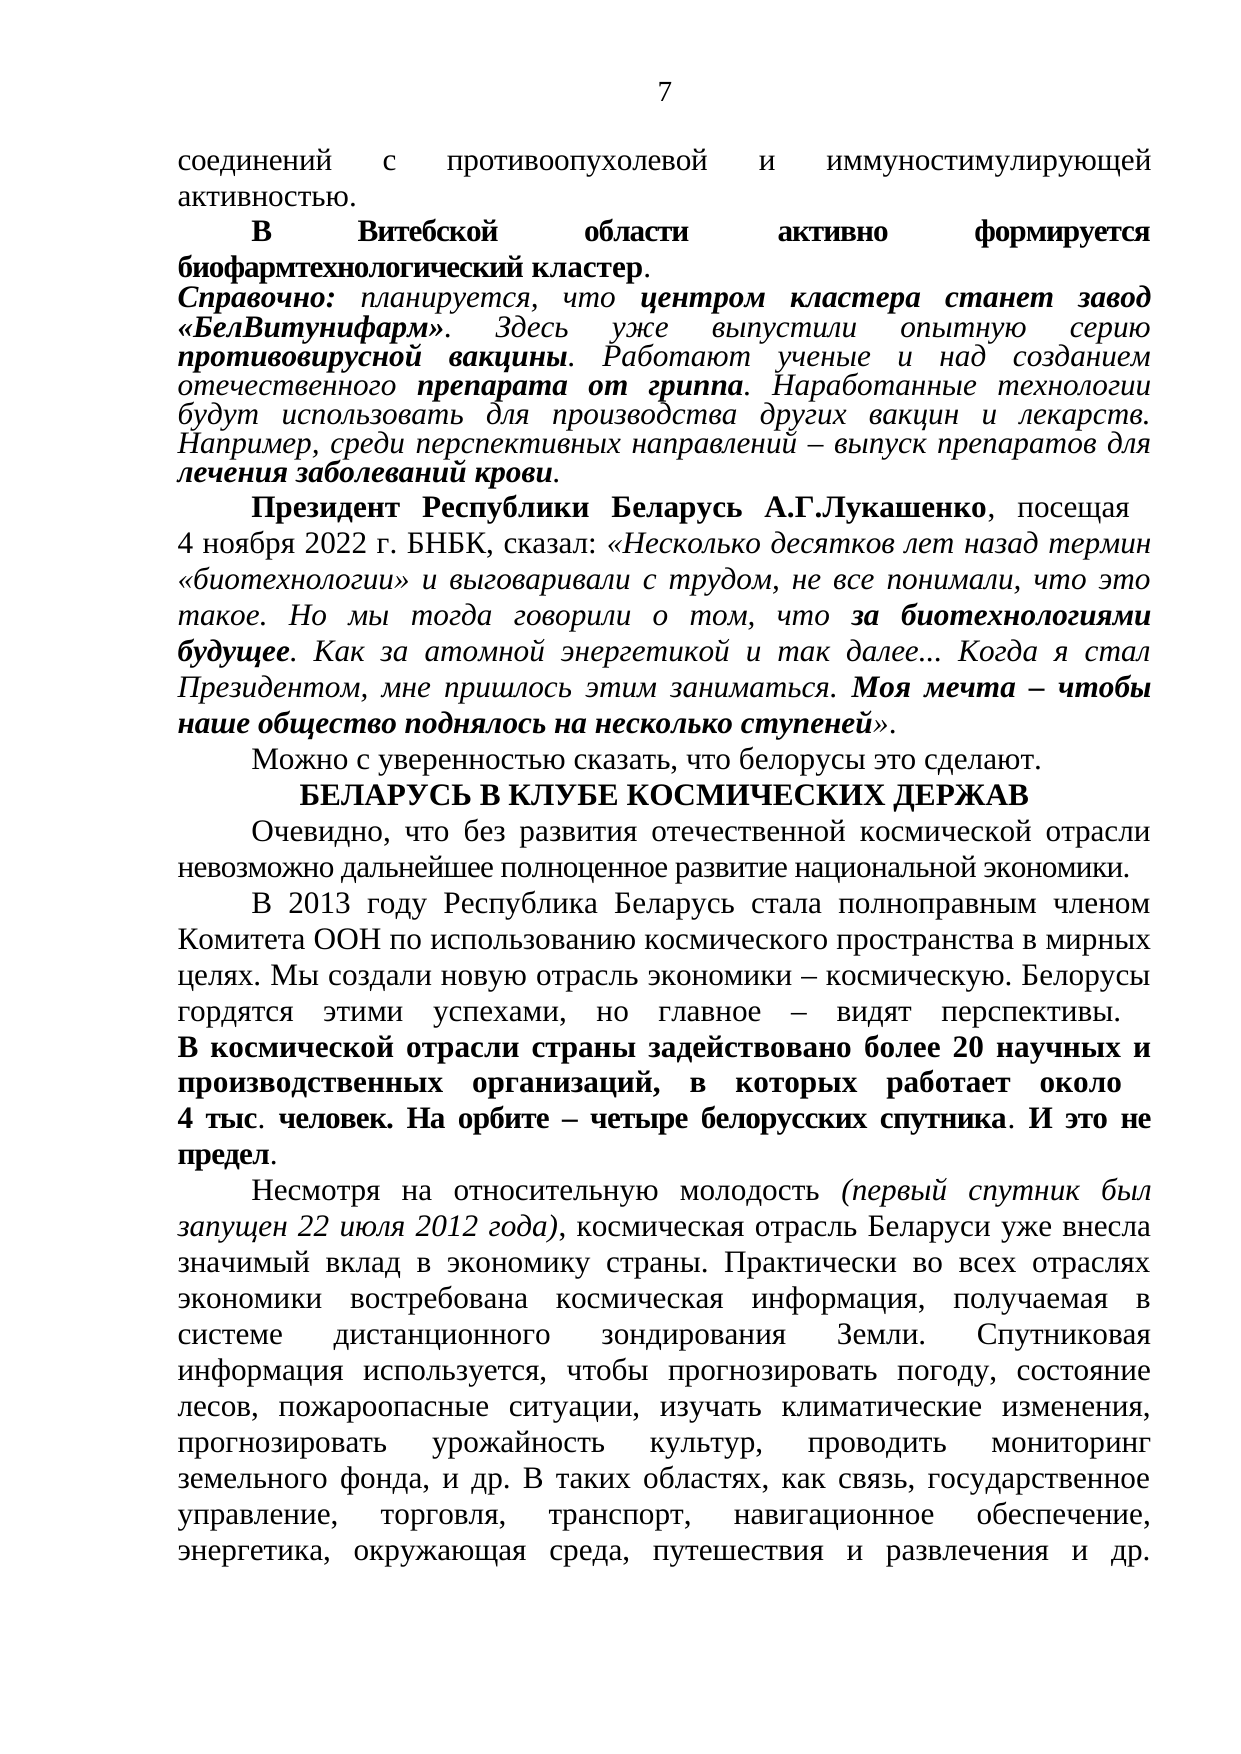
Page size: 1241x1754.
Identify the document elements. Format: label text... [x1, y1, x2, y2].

text Справочно: планируется, что центром кластера станет завод «БелВитунифарм». Здесь уже выпустили опытную серию противовирусной вакцины. Работают ученые и над созданием отечественного препарата от гриппа. Наработанные технологии будут использовать для производства других вакцин и лекарств. Например, среди перспективных направлений – выпуск препаратов для лечения заболеваний крови. [177, 284, 1152, 489]
text В 2013 году Республика Беларусь стала полноправным членом Комитета ООН по использованию космического пространства в мирных целях. Мы создали новую отрасль экономики – космическую. Белорусы гордятся этими успехами, но главное – видят перспективы. В космической отрасли страны задействовано более 20 научных и производственных организаций, в которых работает около 4 тыс. человек. На орбите – четыре белорусских спутника. И это не предел. [177, 884, 1152, 1172]
text БЕЛАРУСЬ В КЛУБЕ КОСМИЧЕСКИХ ДЕРЖАВ [177, 776, 1152, 812]
text Можно с уверенностью сказать, что белорусы это сделают. [177, 740, 1152, 776]
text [177, 1172, 1152, 1567]
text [177, 141, 1152, 213]
text Очевидно, что без развития отечественной космической отрасли невозможно дальнейшее полноценное развитие национальной экономики. [177, 812, 1152, 884]
text В Витебской области активно формируется биофармтехнологический кластер. [177, 213, 1152, 284]
text Президент Республики Беларусь А.Г.Лукашенко, посещая 4 ноября 2022 г. БНБК, сказал: «Несколько десятков лет назад термин «биотехнологии» и выговаривали с трудом, не все понимали, что это такое. Но мы тогда говорили о том, что за биотехнологиями будущее. Как за атомной энергетикой и так далее... Когда я стал Президентом, мне пришлось этим заниматься. Моя мечта – чтобы наше общество поднялось на несколько ступеней». [177, 489, 1152, 740]
